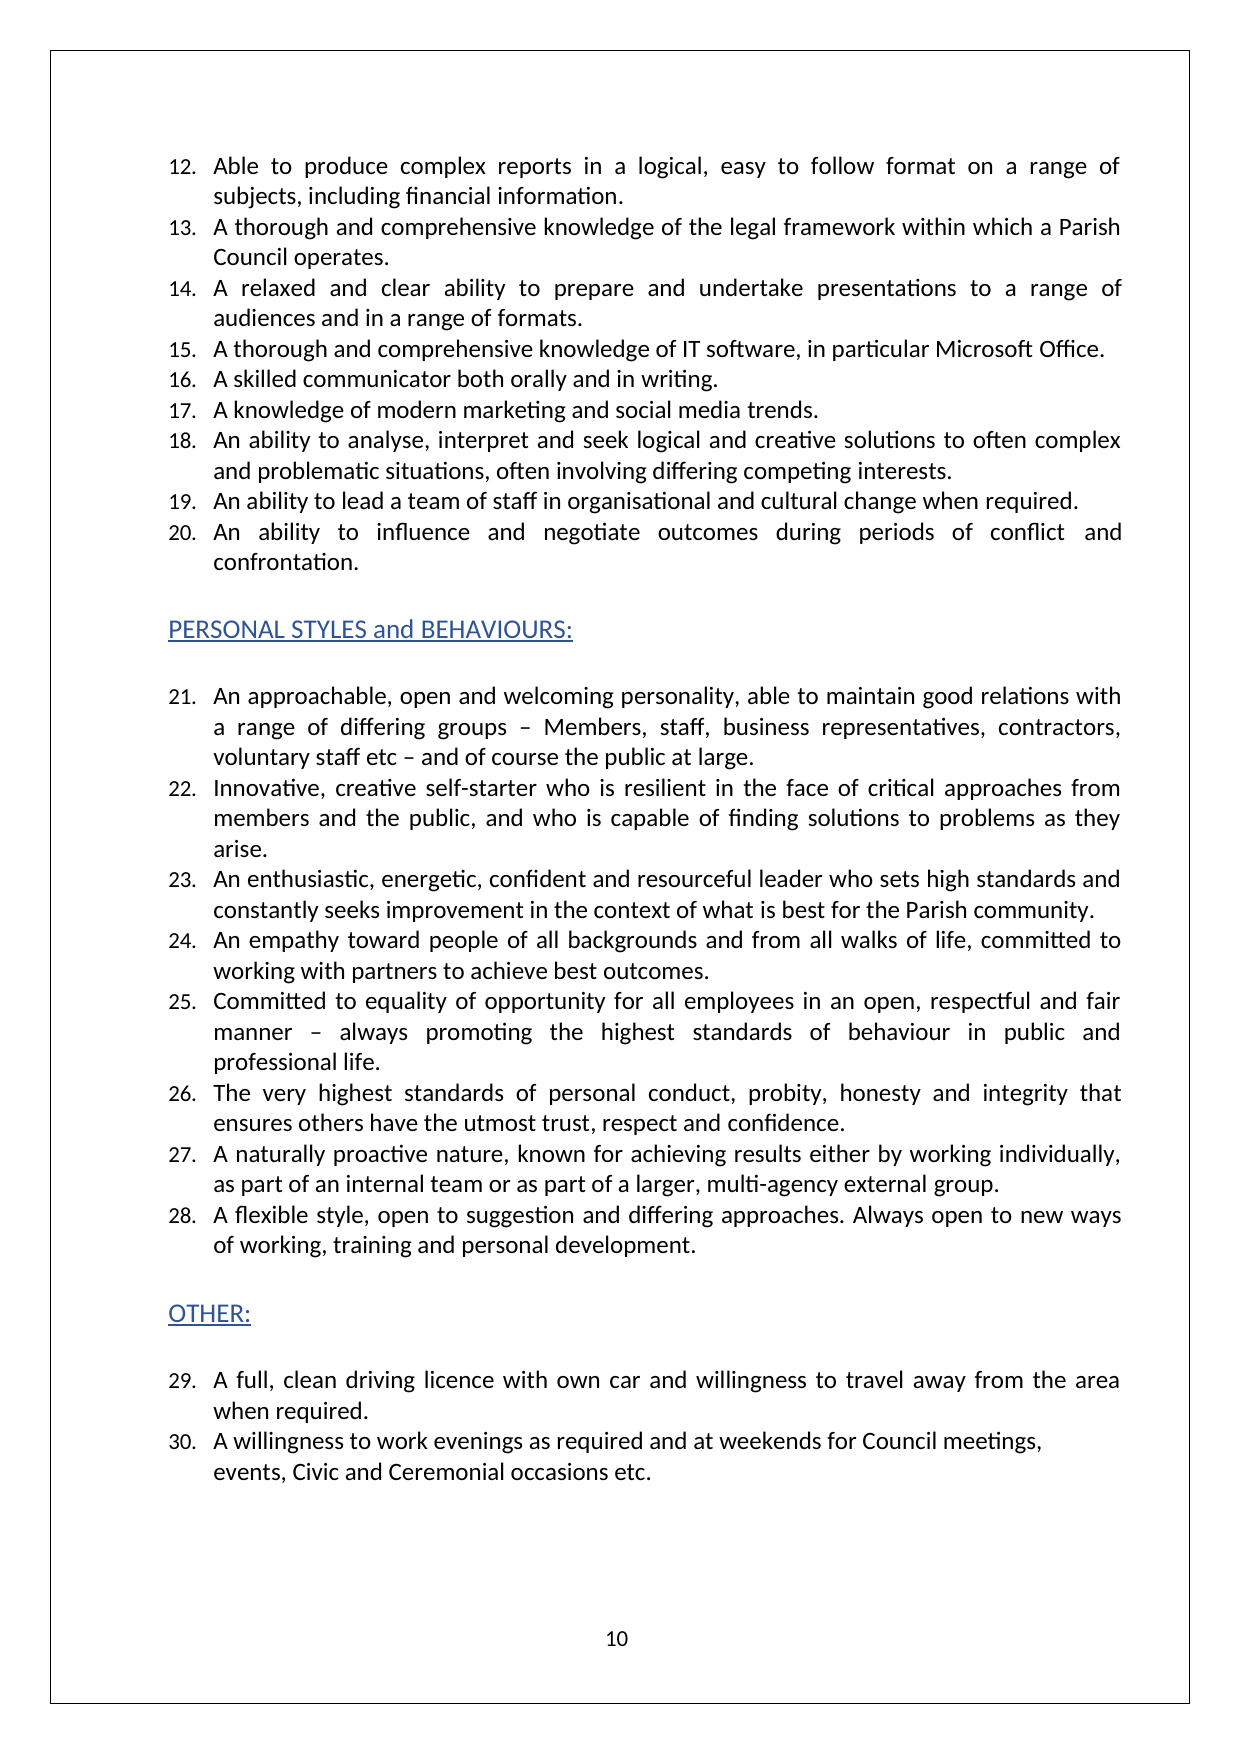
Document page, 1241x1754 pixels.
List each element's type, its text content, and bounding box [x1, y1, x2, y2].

subtitle PERSONAL STYLES and BEHAVIOURS: [168, 612, 1114, 645]
list A relaxed and clear ability to prepare and undertake presentations to a range of audiences and in a range of formats. [168, 272, 1122, 333]
list A naturally proactive nature, known for achieving results either by working individually, as part of an internal team or as part of a larger, multi-agency external group. [168, 1138, 1122, 1199]
list The very highest standards of personal conduct, probity, honesty and integrity that ensures others have the utmost trust, respect and confidence. [168, 1077, 1122, 1138]
list Innovative, creative self-starter who is resilient in the face of critical approaches from members and the public, and who is capable of finding solutions to problems as they arise. [168, 772, 1122, 863]
list An ability to analyse, interpret and seek logical and creative solutions to often complex and problematic situations, often involving differing competing interests. [168, 424, 1122, 485]
list A knowledge of modern marketing and social media trends. [168, 394, 1122, 424]
list An ability to influence and negotiate outcomes during periods of conflict and confrontation. [168, 516, 1122, 577]
list Able to produce complex reports in a logical, easy to follow format on a range of subjects, including financial information. [168, 150, 1122, 211]
list An ability to lead a team of staff in organisational and cultural change when required. [168, 485, 1122, 516]
list A thorough and comprehensive knowledge of the legal framework within which a Parish Council operates. [168, 212, 1122, 271]
list An approachable, open and welcoming personality, able to maintain good relations with a range of differing groups – Members, staff, business representatives, contractors, voluntary staff etc – and of course the public at large. [168, 680, 1122, 772]
list An empathy toward people of all backgrounds and from all walks of life, committed to working with partners to achieve best outcomes. [168, 924, 1122, 986]
list A flexible style, open to suggestion and differing approaches. Always open to new ways of working, training and personal development. [168, 1199, 1122, 1260]
list A skilled communicator both orally and in writing. [168, 363, 1122, 394]
subtitle OTHER: [168, 1296, 1114, 1329]
list An enthusiastic, energetic, confident and resourceful leader who sets high standards and constantly seeks improvement in the context of what is best for the Parish community. [168, 863, 1122, 924]
list A full, clean driving licence with own car and willingness to travel away from the area when required. [168, 1364, 1122, 1426]
list Committed to equality of opportunity for all employees in an open, respectful and fair manner – always promoting the highest standards of behaviour in public and professional life. [168, 986, 1122, 1077]
list A thorough and comprehensive knowledge of IT software, in particular Microsoft Office. [168, 333, 1122, 363]
list A willingness to work evenings as required and at weekends for Council meetings, events, Civic and Ceremonial occasions etc. [168, 1426, 1122, 1487]
